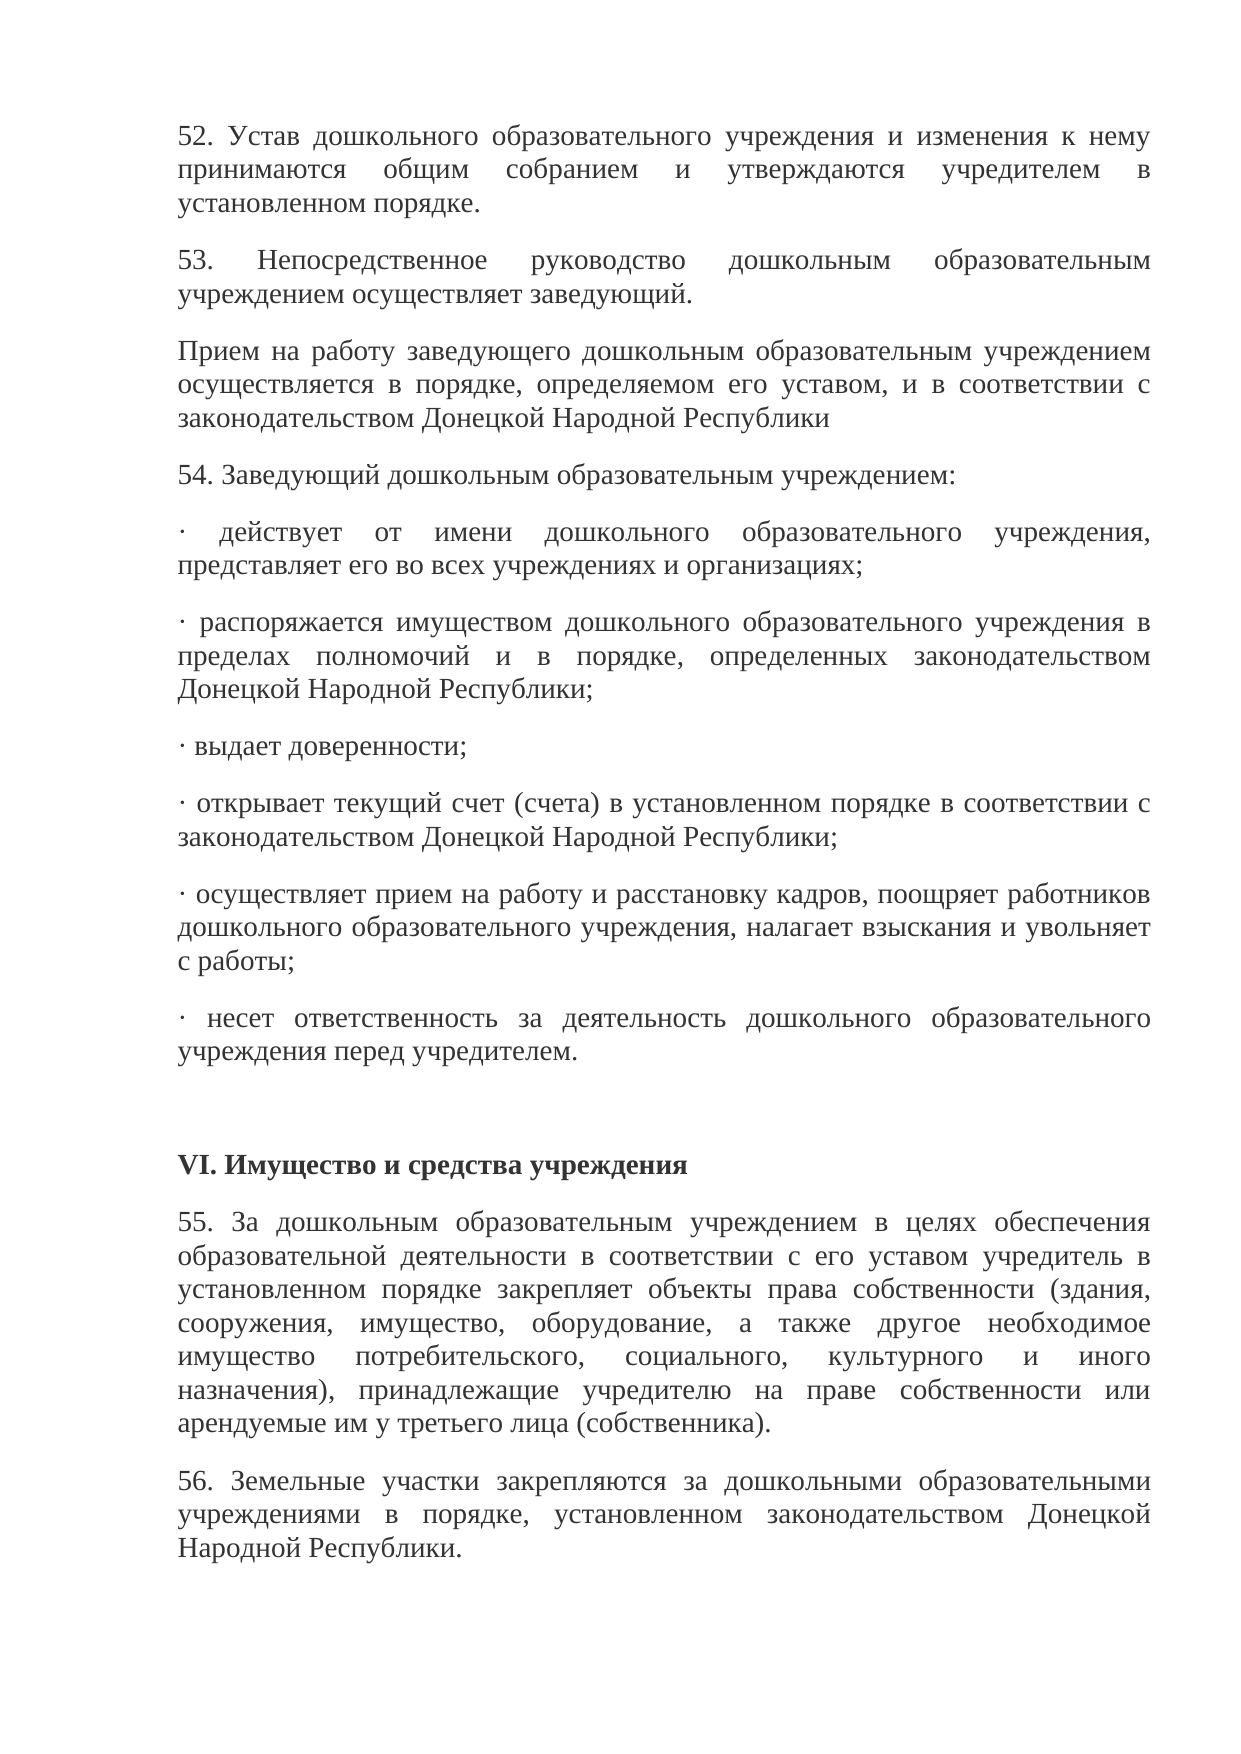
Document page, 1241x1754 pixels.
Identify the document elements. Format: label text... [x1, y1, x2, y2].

text 55. За дошкольным образовательным учреждением в целях обеспечения образовательной деятельности в соответствии с его уставом учредитель в установленном порядке закрепляет объекты права собственности (здания, сооружения, имущество, оборудование, а также другое необходимое имущество потребительского, социального, культурного и иного назначения), принадлежащие учредителю на праве собственности или арендуемые им у третьего лица (собственника). [177, 1204, 1152, 1439]
text · распоряжается имуществом дошкольного образовательного учреждения в пределах полномочий и в порядке, определенных законодательством Донецкой Народной Республики; [177, 604, 1152, 705]
text 56. Земельные участки закрепляются за дошкольными образовательными учреждениями в порядке, установленном законодательством Донецкой Народной Республики. [177, 1463, 1152, 1563]
text 53. Непосредственное руководство дошкольным образовательным учреждением осуществляет заведующий. [177, 242, 1152, 309]
text VI. Имущество и средства учреждения [177, 1147, 1152, 1181]
text · открывает текущий счет (счета) в установленном порядке в соответствии с законодательством Донецкой Народной Республики; [177, 785, 1152, 852]
text 54. Заведующий дошкольным образовательным учреждением: [177, 457, 1152, 490]
text 52. Устав дошкольного образовательного учреждения и изменения к нему принимаются общим собранием и утверждаются учредителем в установленном порядке. [177, 118, 1152, 219]
text · выдает доверенности; [177, 728, 1152, 762]
text Прием на работу заведующего дошкольным образовательным учреждением осуществляется в порядке, определяемом его уставом, и в соответствии с законодательством Донецкой Народной Республики [177, 333, 1152, 433]
text · несет ответственность за деятельность дошкольного образовательного учреждения перед учредителем. [177, 1000, 1152, 1067]
text · осуществляет прием на работу и расстановку кадров, поощряет работников дошкольного образовательного учреждения, налагает взыскания и увольняет с работы; [177, 876, 1152, 976]
text · действует от имени дошкольного образовательного учреждения, представляет его во всех учреждениях и организациях; [177, 514, 1152, 581]
